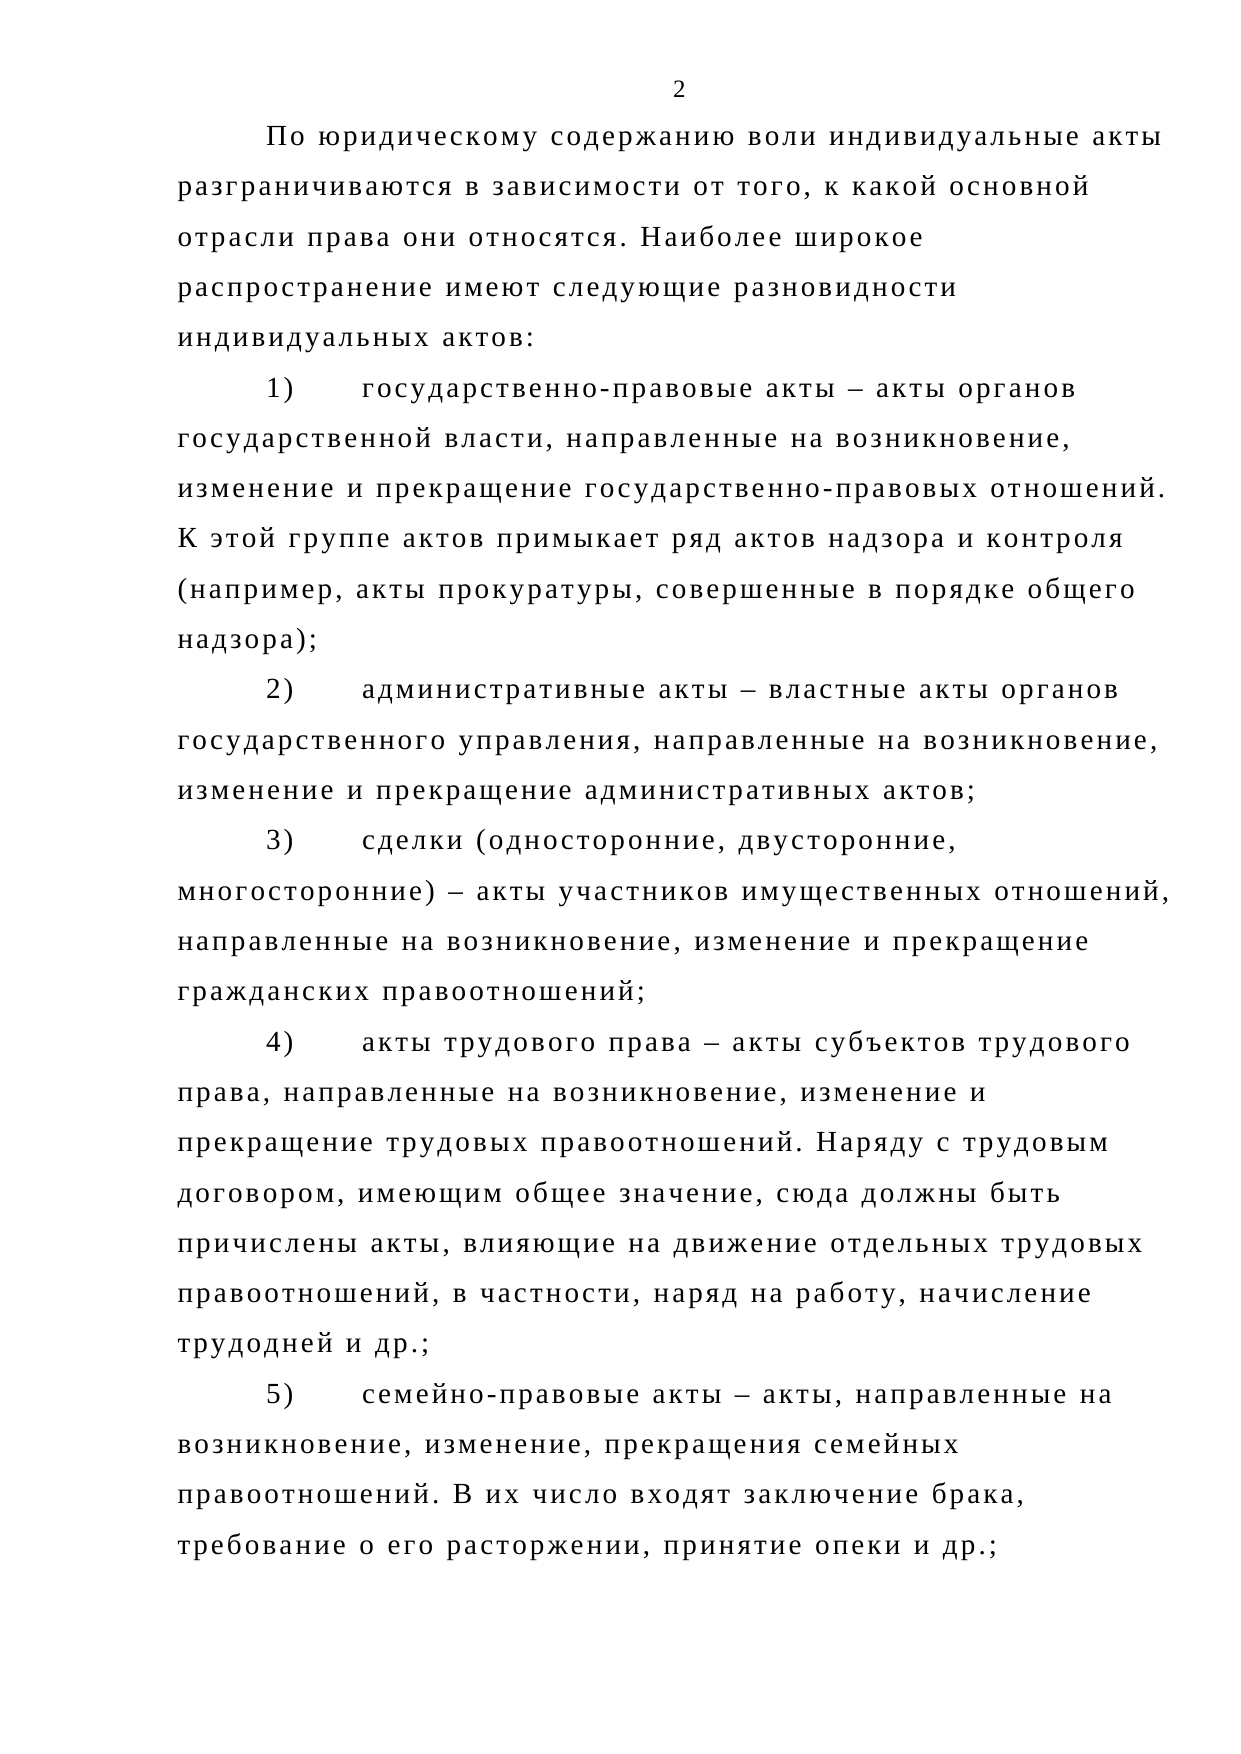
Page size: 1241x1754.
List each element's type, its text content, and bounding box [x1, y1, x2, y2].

list административные акты – властные акты органов государственного управления, направленные на возникновение, изменение и прекращение административных актов; [177, 672, 1181, 806]
list семейно-правовые акты – акты, направленные на возникновение, изменение, прекращения семейных правоотношений. В их число входят заключение брака, требование о его расторжении, принятие опеки и др.; [177, 1376, 1181, 1560]
text По юридическому содержанию воли индивидуальные акты разграничиваются в зависимости от того, к какой основной отрасли права они относятся. Наиболее широкое распространение имеют следующие разновидности индивидуальных актов: [177, 118, 1181, 353]
list акты трудового права – акты субъектов трудового права, направленные на возникновение, изменение и прекращение трудовых правоотношений. Наряду с трудовым договором, имеющим общее значение, сюда должны быть причислены акты, влияющие на движение отдельных трудовых правоотношений, в частности, наряд на работу, начисление трудодней и др.; [177, 1024, 1181, 1359]
list сделки (односторонние, двусторонние, многосторонние) – акты участников имущественных отношений, направленные на возникновение, изменение и прекращение гражданских правоотношений; [177, 822, 1181, 1007]
list государственно-правовые акты – акты органов государственной власти, направленные на возникновение, изменение и прекращение государственно-правовых отношений. К этой группе актов примыкает ряд актов надзора и контроля (например, акты прокуратуры, совершенные в порядке общего надзора); [177, 370, 1181, 655]
